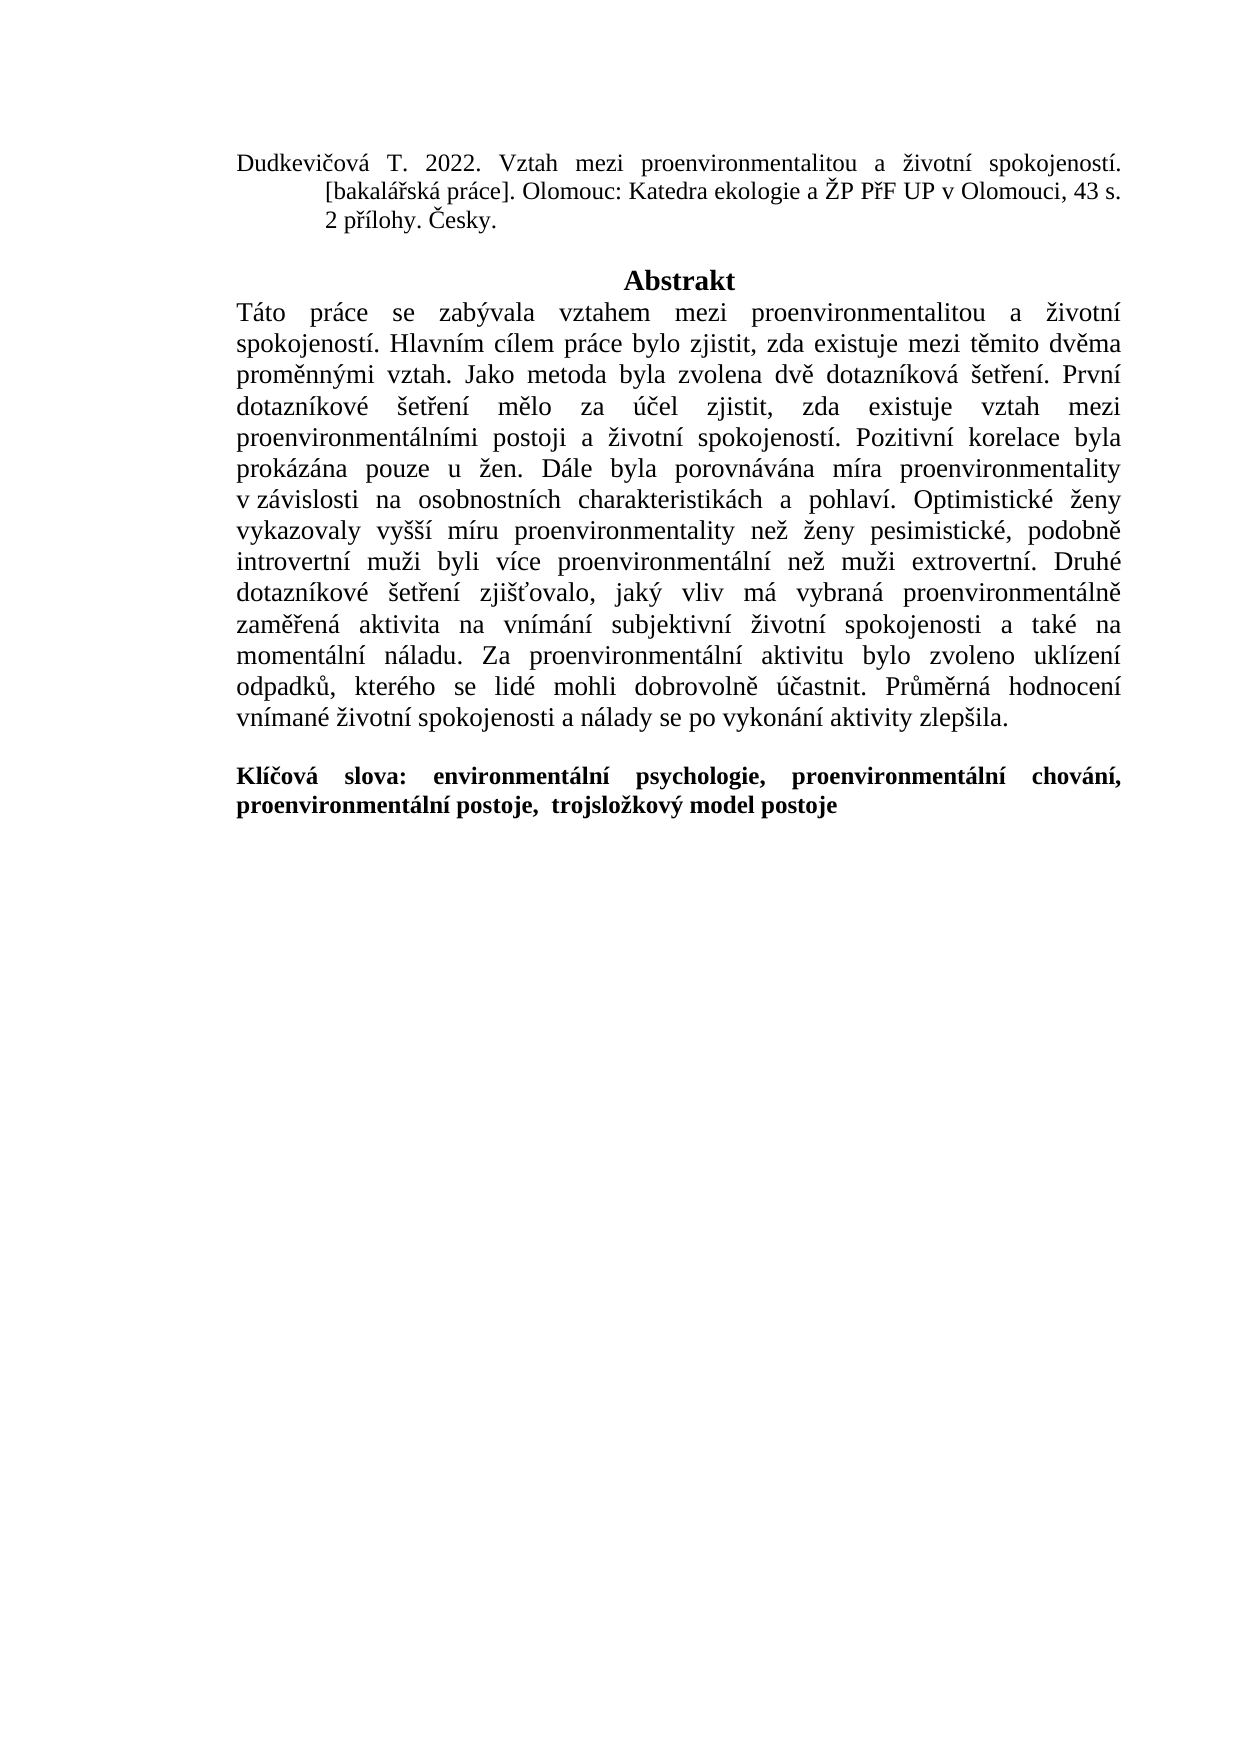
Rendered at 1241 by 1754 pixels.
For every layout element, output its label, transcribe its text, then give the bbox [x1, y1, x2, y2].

text Dudkevičová T. 2022. Vztah mezi proenvironmentalitou a životní spokojeností. [bakalářská práce]. Olomouc: Katedra ekologie a ŽP PřF UP v Olomouci, 43 s. 2 přílohy. Česky. [236, 148, 1122, 234]
text Abstrakt [236, 263, 1122, 296]
text Klíčová slova: environmentální psychologie, proenvironmentální chování, proenvironmentální postoje, trojsložkový model postoje [236, 761, 1122, 818]
text Táto práce se zabývala vztahem mezi proenvironmentalitou a životní spokojeností. Hlavním cílem práce bylo zjistit, zda existuje mezi těmito dvěma proměnnými vztah. Jako metoda byla zvolena dvě dotazníková šetření. První dotazníkové šetření mělo za účel zjistit, zda existuje vztah mezi proenvironmentálními postoji a životní spokojeností. Pozitivní korelace byla prokázána pouze u žen. Dále byla porovnávána míra proenvironmentality v závislosti na osobnostních charakteristikách a pohlaví. Optimistické ženy vykazovaly vyšší míru proenvironmentality než ženy pesimistické, podobně introvertní muži byli více proenvironmentální než muži extrovertní. Druhé dotazníkové šetření zjišťovalo, jaký vliv má vybraná proenvironmentálně zaměřená aktivita na vnímání subjektivní životní spokojenosti a také na momentální náladu. Za proenvironmentální aktivitu bylo zvoleno uklízení odpadků, kterého se lidé mohli dobrovolně účastnit. Průměrná hodnocení vnímané životní spokojenosti a nálady se po vykonání aktivity zlepšila. [236, 296, 1122, 732]
